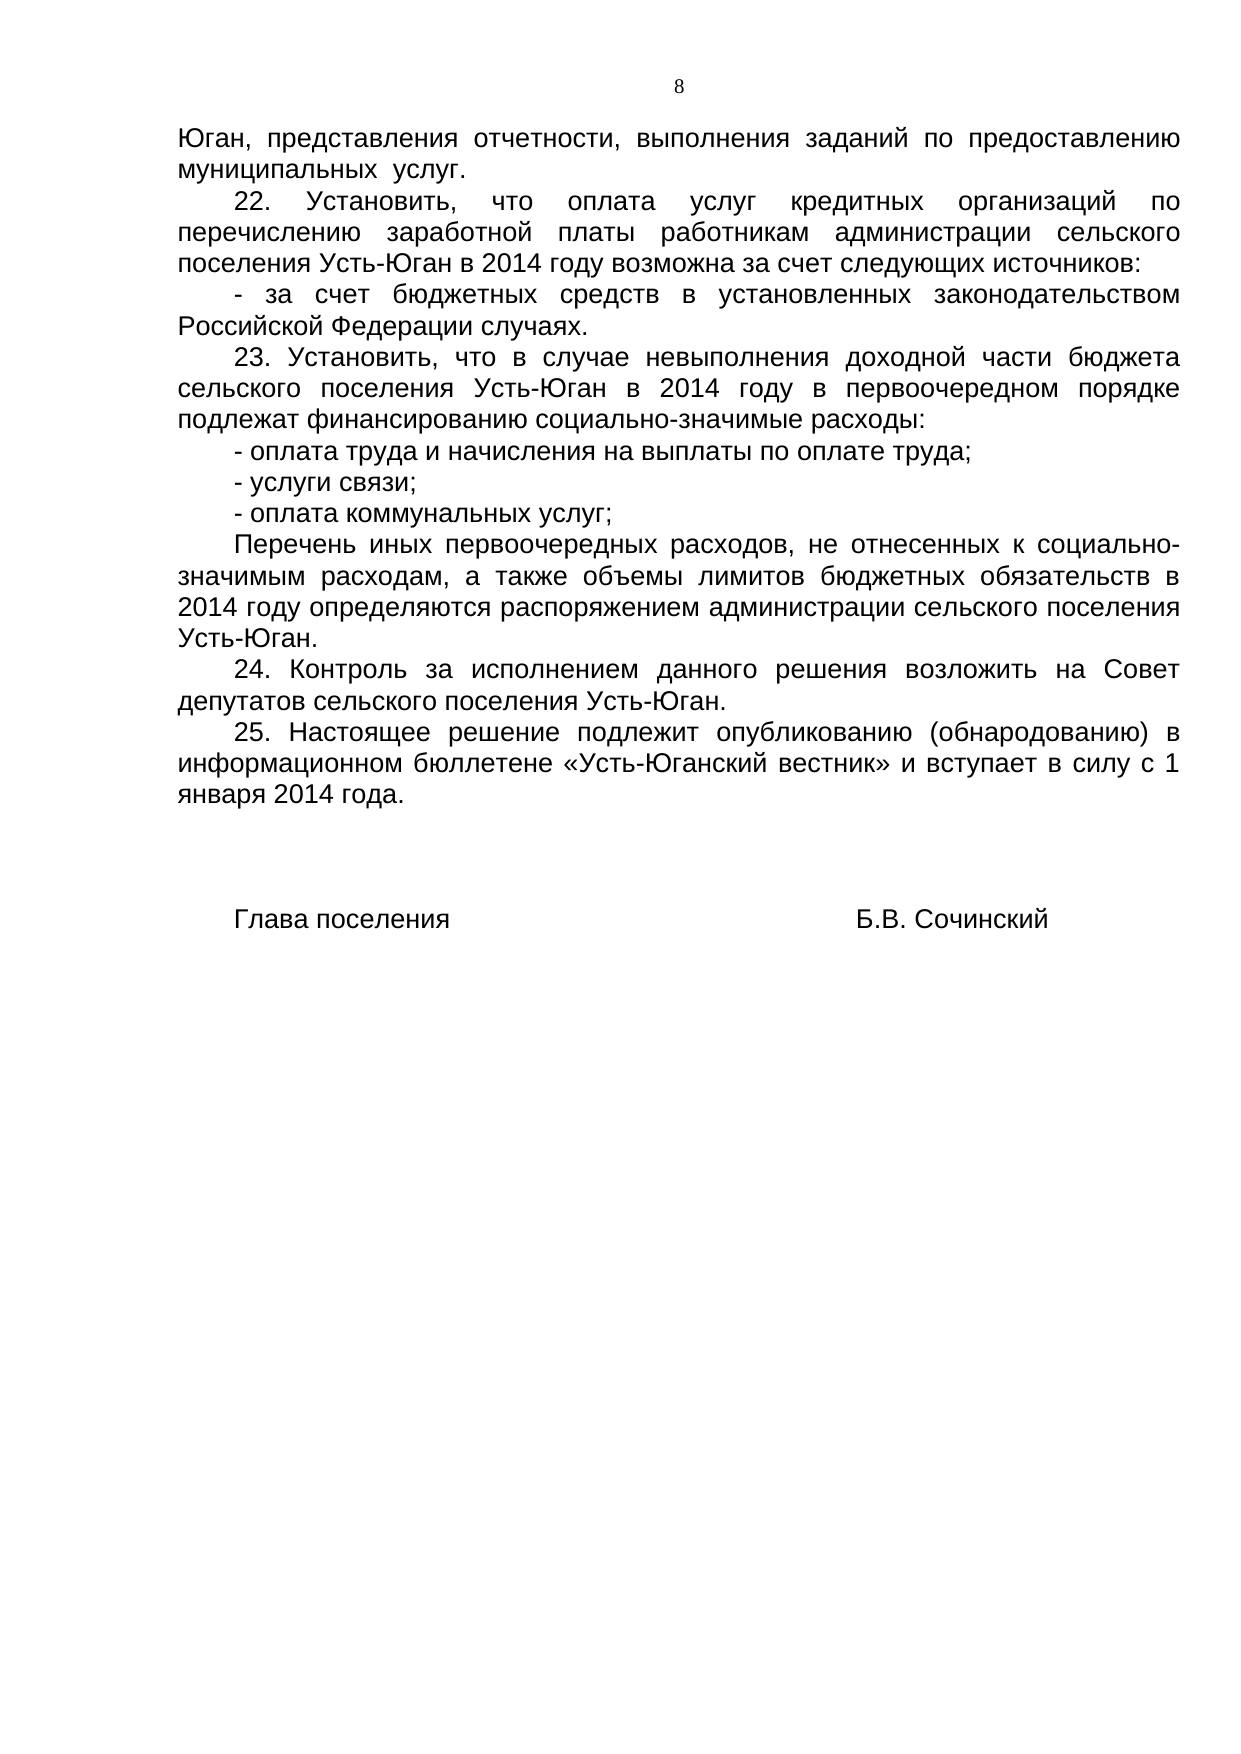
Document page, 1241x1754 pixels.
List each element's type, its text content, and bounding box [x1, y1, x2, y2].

text - услуги связи; [177, 466, 1181, 497]
text Глава поселения Б.В. Сочинский [177, 903, 1181, 934]
text 24. Контроль за исполнением данного решения возложить на Совет депутатов сельского поселения Усть-Юган. [177, 653, 1181, 716]
text - оплата коммунальных услуг; [177, 497, 1181, 528]
text 22. Установить, что оплата услуг кредитных организаций по перечислению заработной платы работникам администрации сельского поселения Усть-Юган в 2014 году возможна за счет следующих источников: [177, 184, 1181, 278]
text - за счет бюджетных средств в установленных законодательством Российской Федерации случаях. [177, 278, 1181, 341]
text Перечень иных первоочередных расходов, не отнесенных к социально-значимым расходам, а также объемы лимитов бюджетных обязательств в 2014 году определяются распоряжением администрации сельского поселения Усть-Юган. [177, 528, 1181, 653]
text - оплата труда и начисления на выплаты по оплате труда; [177, 434, 1181, 466]
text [177, 118, 1181, 184]
text 25. Настоящее решение подлежит опубликованию (обнародованию) в информационном бюллетене «Усть-Юганский вестник» и вступает в силу с 1 января 2014 года. [177, 716, 1181, 809]
text 23. Установить, что в случае невыполнения доходной части бюджета сельского поселения Усть-Юган в 2014 году в первоочередном порядке подлежат финансированию социально-значимые расходы: [177, 341, 1181, 434]
